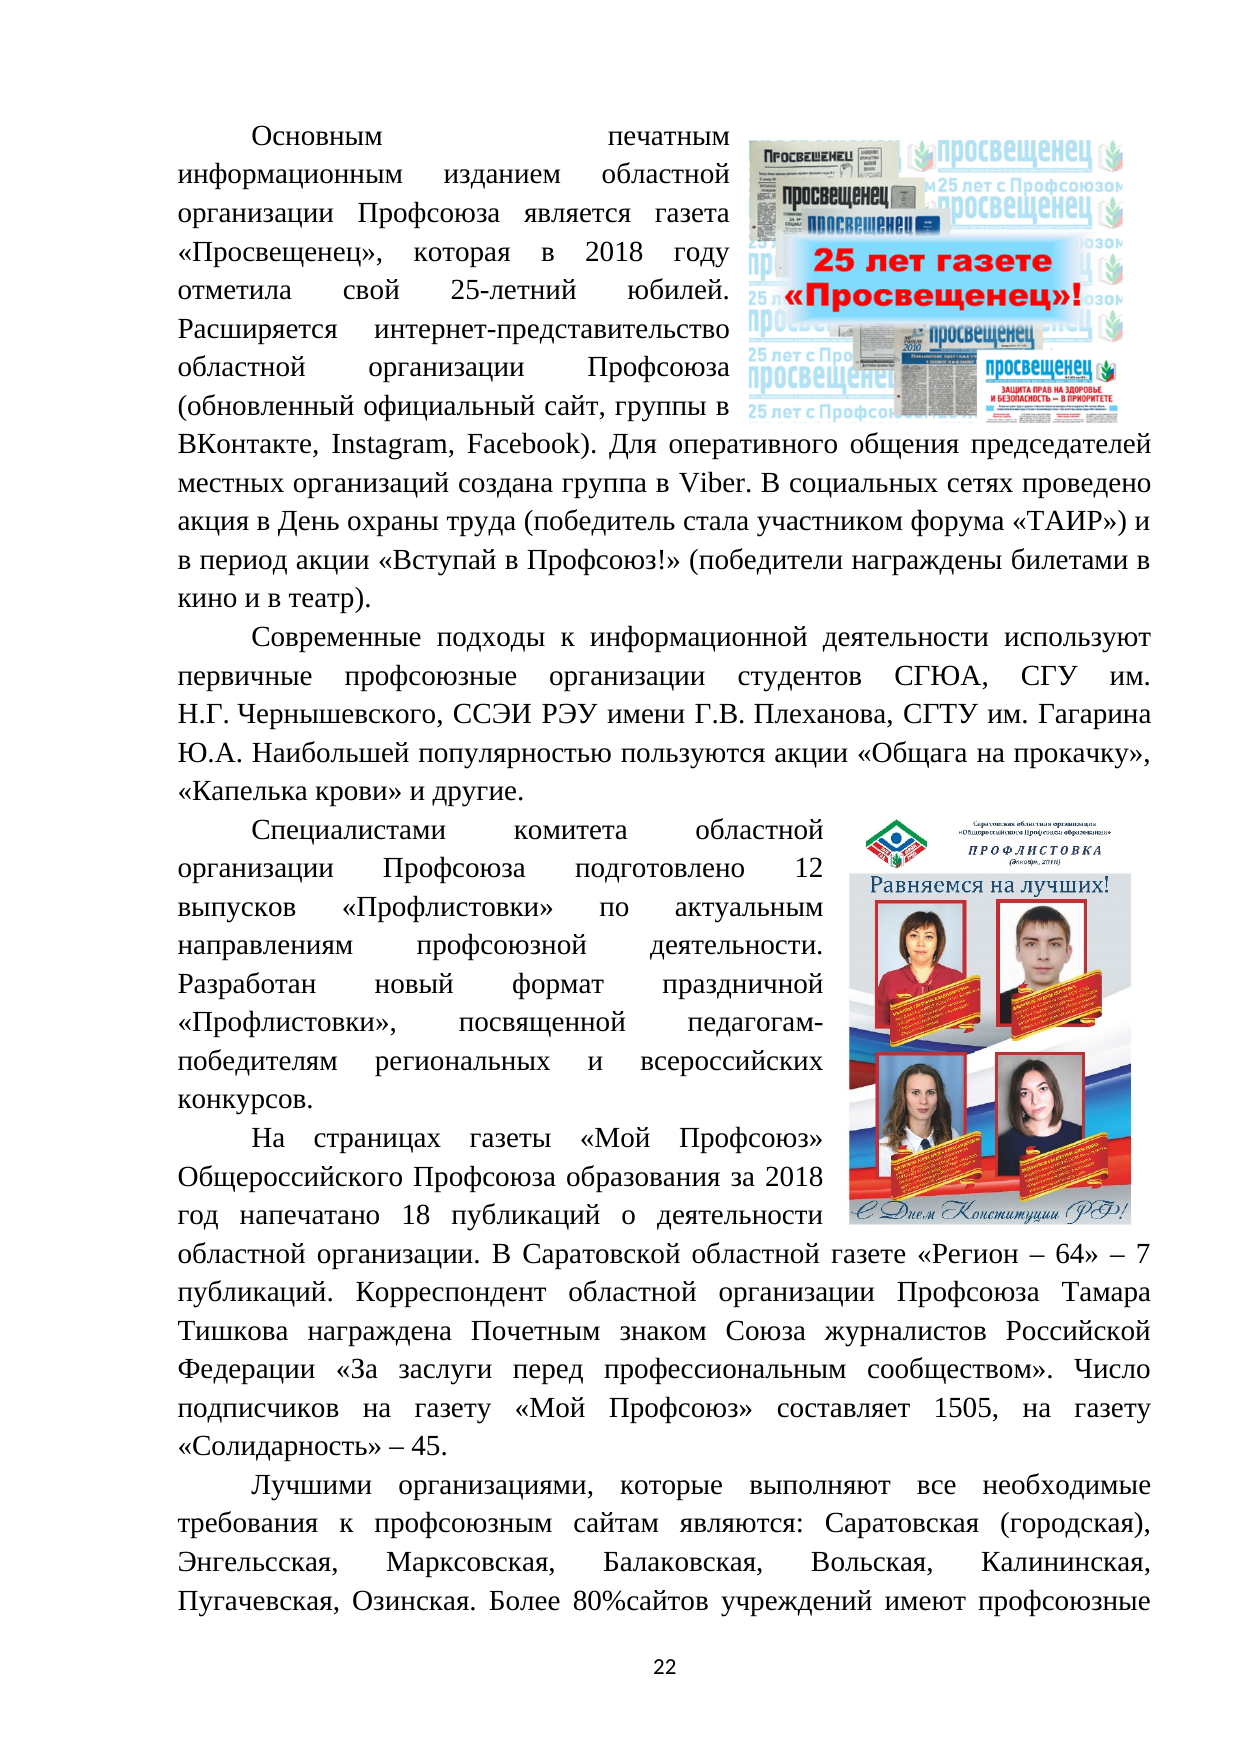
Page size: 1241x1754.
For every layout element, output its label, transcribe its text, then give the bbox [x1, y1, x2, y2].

picture [747, 140, 1123, 421]
picture [841, 813, 1132, 1229]
text На страницах газеты «Мой Профсоюз» Общероссийского Профсоюза образования за 2018 год напечатано 18 публикаций о деятельности областной организации. В Саратовской областной газете «Регион – 64» – 7 публикаций. Корреспондент областной организации Профсоюза Тамара Тишкова награждена Почетным знаком Союза журналистов Российской Федерации «За заслуги перед профессиональным сообществом». Число подписчиков на газету «Мой Профсоюз» составляет 1505, на газету «Солидарность» – 45. [177, 1120, 1152, 1462]
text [177, 1467, 1152, 1616]
text Основным печатным информационным изданием областной организации Профсоюза является газета «Просвещенец», которая в 2018 году отметила свой 25-летний юбилей. Расширяется интернет-представительство областной организации Профсоюза (обновленный официальный сайт, группы в ВКонтакте, Instagram, Facebook). Для оперативного общения председателей местных организаций создана группа в Viber. В социальных сетях проведено акция в День охраны труда (победитель стала участником форума «ТАИР») и в период акции «Вступай в Профсоюз!» (победители награждены билетами в кино и в театр). [177, 118, 1152, 614]
text Специалистами комитета областной организации Профсоюза подготовлено 12 выпусков «Профлистовки» по актуальным направлениям профсоюзной деятельности. Разработан новый формат праздничной «Профлистовки», посвященной педагогам-победителям региональных и всероссийских конкурсов. [177, 812, 1152, 1115]
text Современные подходы к информационной деятельности используют первичные профсоюзные организации студентов СГЮА, СГУ им. Н.Г. Чернышевского, ССЭИ РЭУ имени Г.В. Плеханова, СГТУ им. Гагарина Ю.А. Наибольшей популярностью пользуются акции «Общага на прокачку», «Капелька крови» и другие. [177, 619, 1152, 807]
